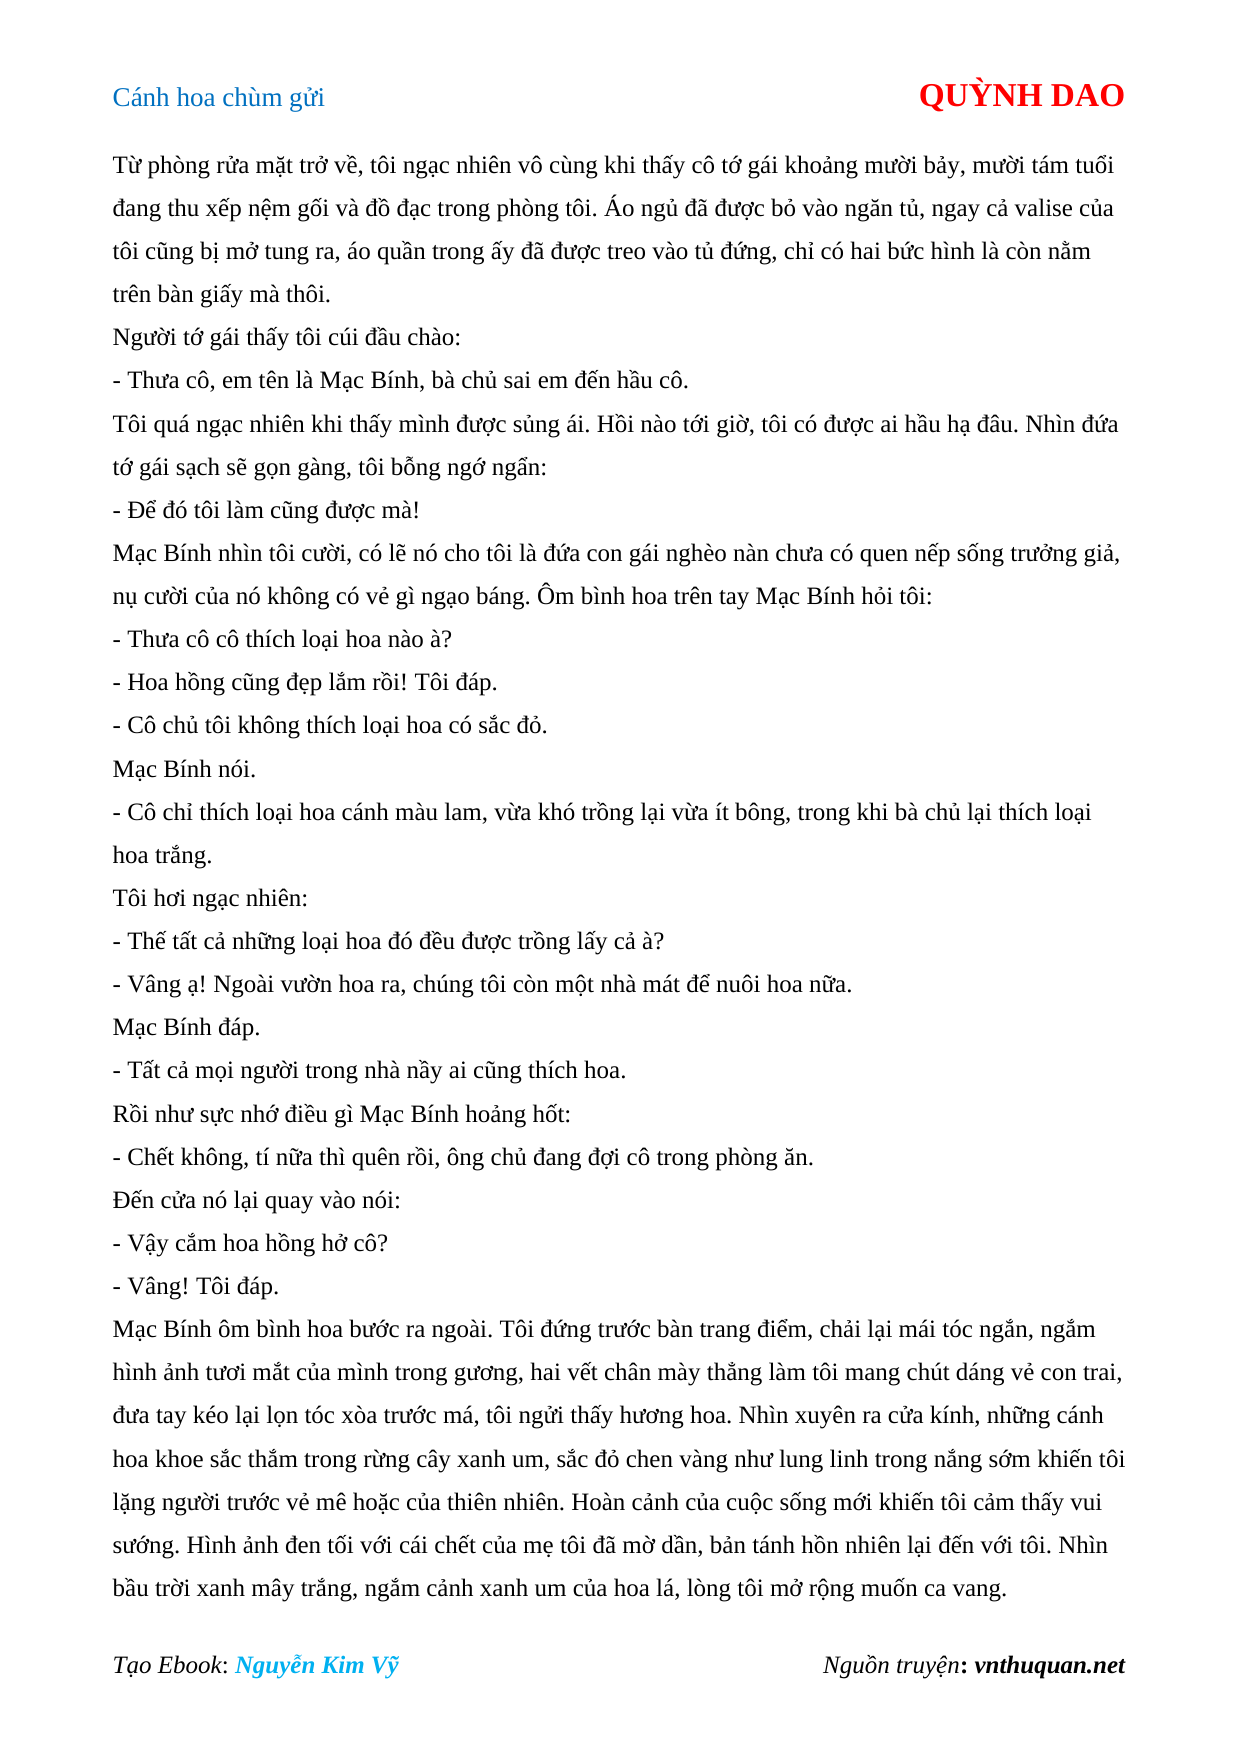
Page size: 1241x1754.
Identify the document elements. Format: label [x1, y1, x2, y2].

text [112, 150, 1128, 1602]
